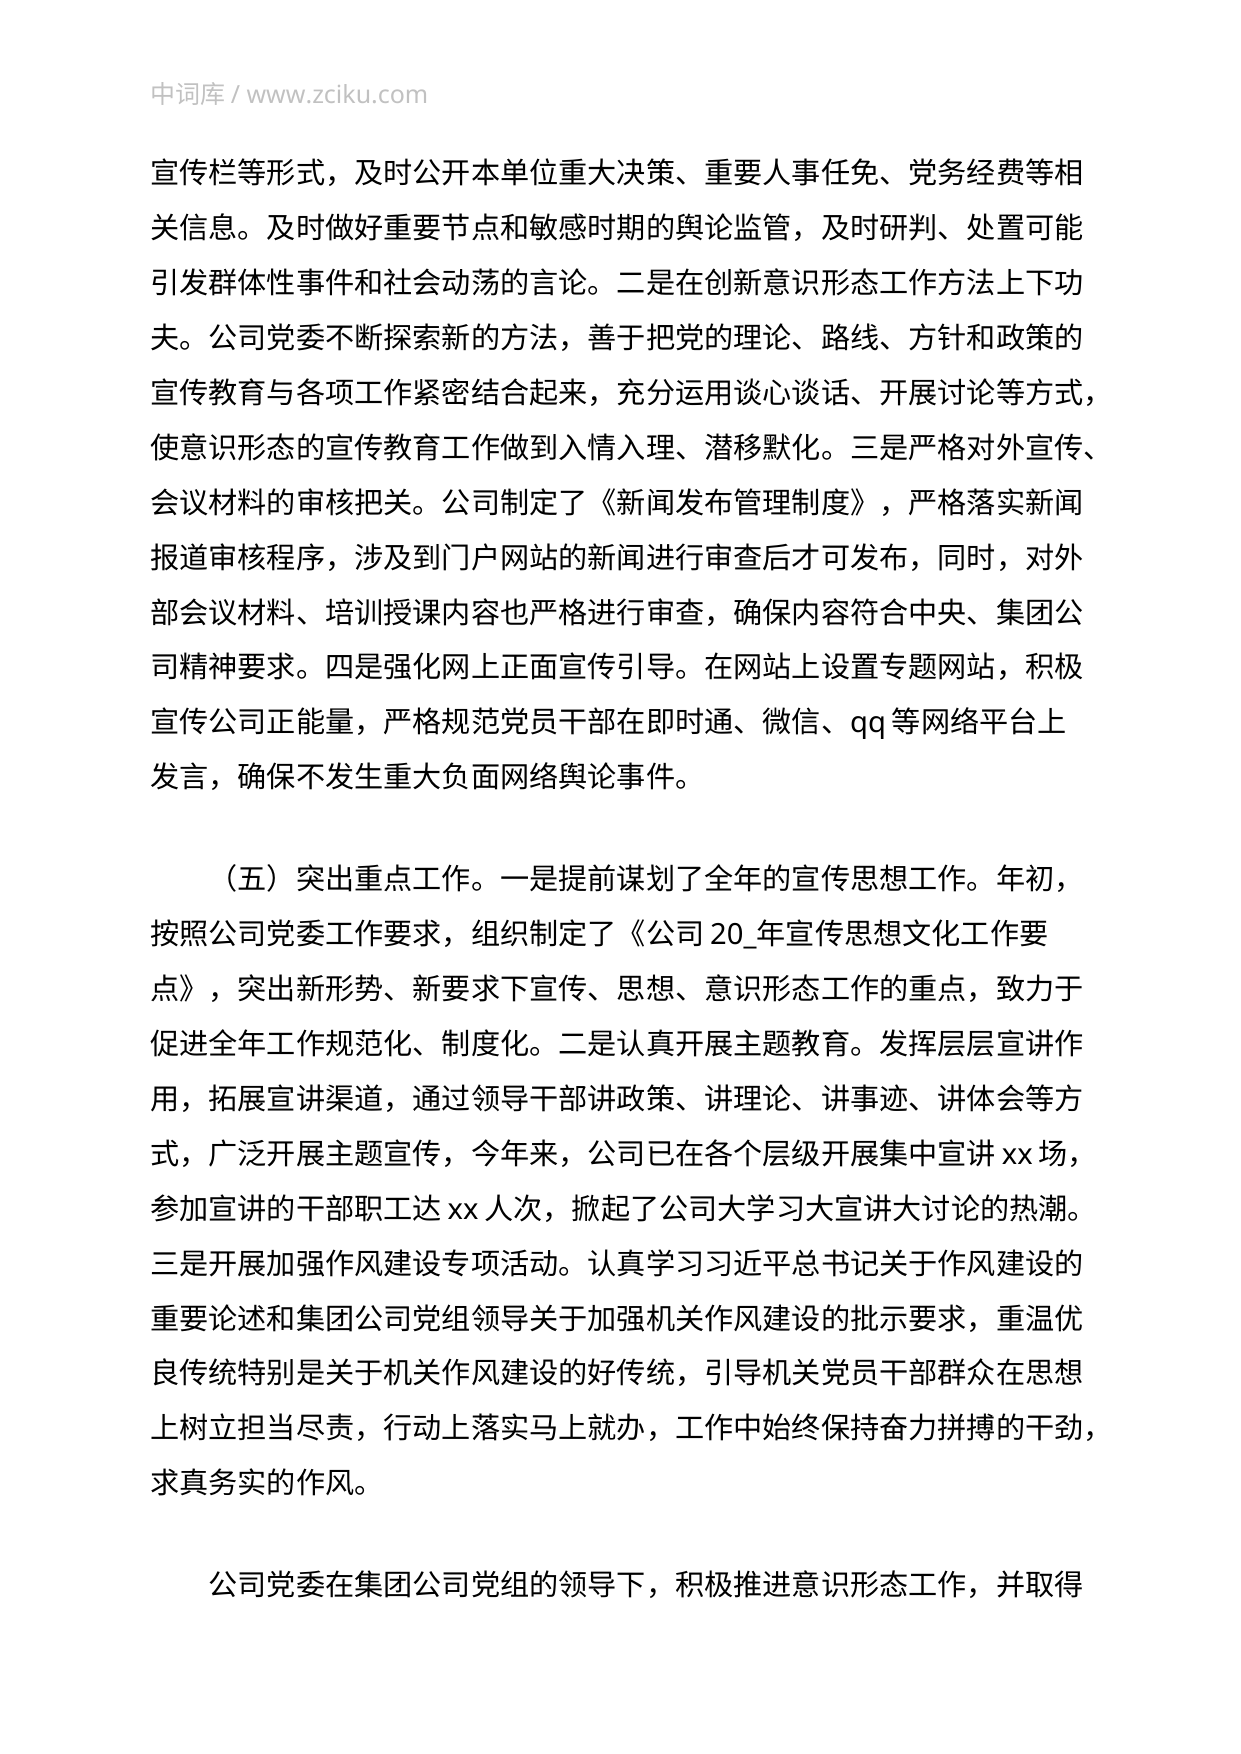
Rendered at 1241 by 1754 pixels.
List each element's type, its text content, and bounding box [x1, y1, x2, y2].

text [150, 150, 1090, 796]
text （五）突出重点工作。一是提前谋划了全年的宣传思想工作。年初，按照公司党委工作要求，组织制定了《公司20_年宣传思想文化工作要点》，突出新形势、新要求下宣传、思想、意识形态工作的重点，致力于促进全年工作规范化、制度化。二是认真开展主题教育。发挥层层宣讲作用，拓展宣讲渠道，通过领导干部讲政策、讲理论、讲事迹、讲体会等方式，广泛开展主题宣传，今年来，公司已在各个层级开展集中宣讲xx场，参加宣讲的干部职工达xx人次，掀起了公司大学习大宣讲大讨论的热潮。三是开展加强作风建设专项活动。认真学习习近平总书记关于作风建设的重要论述和集团公司党组领导关于加强机关作风建设的批示要求，重温优良传统特别是关于机关作风建设的好传统，引导机关党员干部群众在思想上树立担当尽责，行动上落实马上就办，工作中始终保持奋力拼搏的干劲，求真务实的作风。 [150, 856, 1090, 1502]
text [150, 1562, 1090, 1604]
